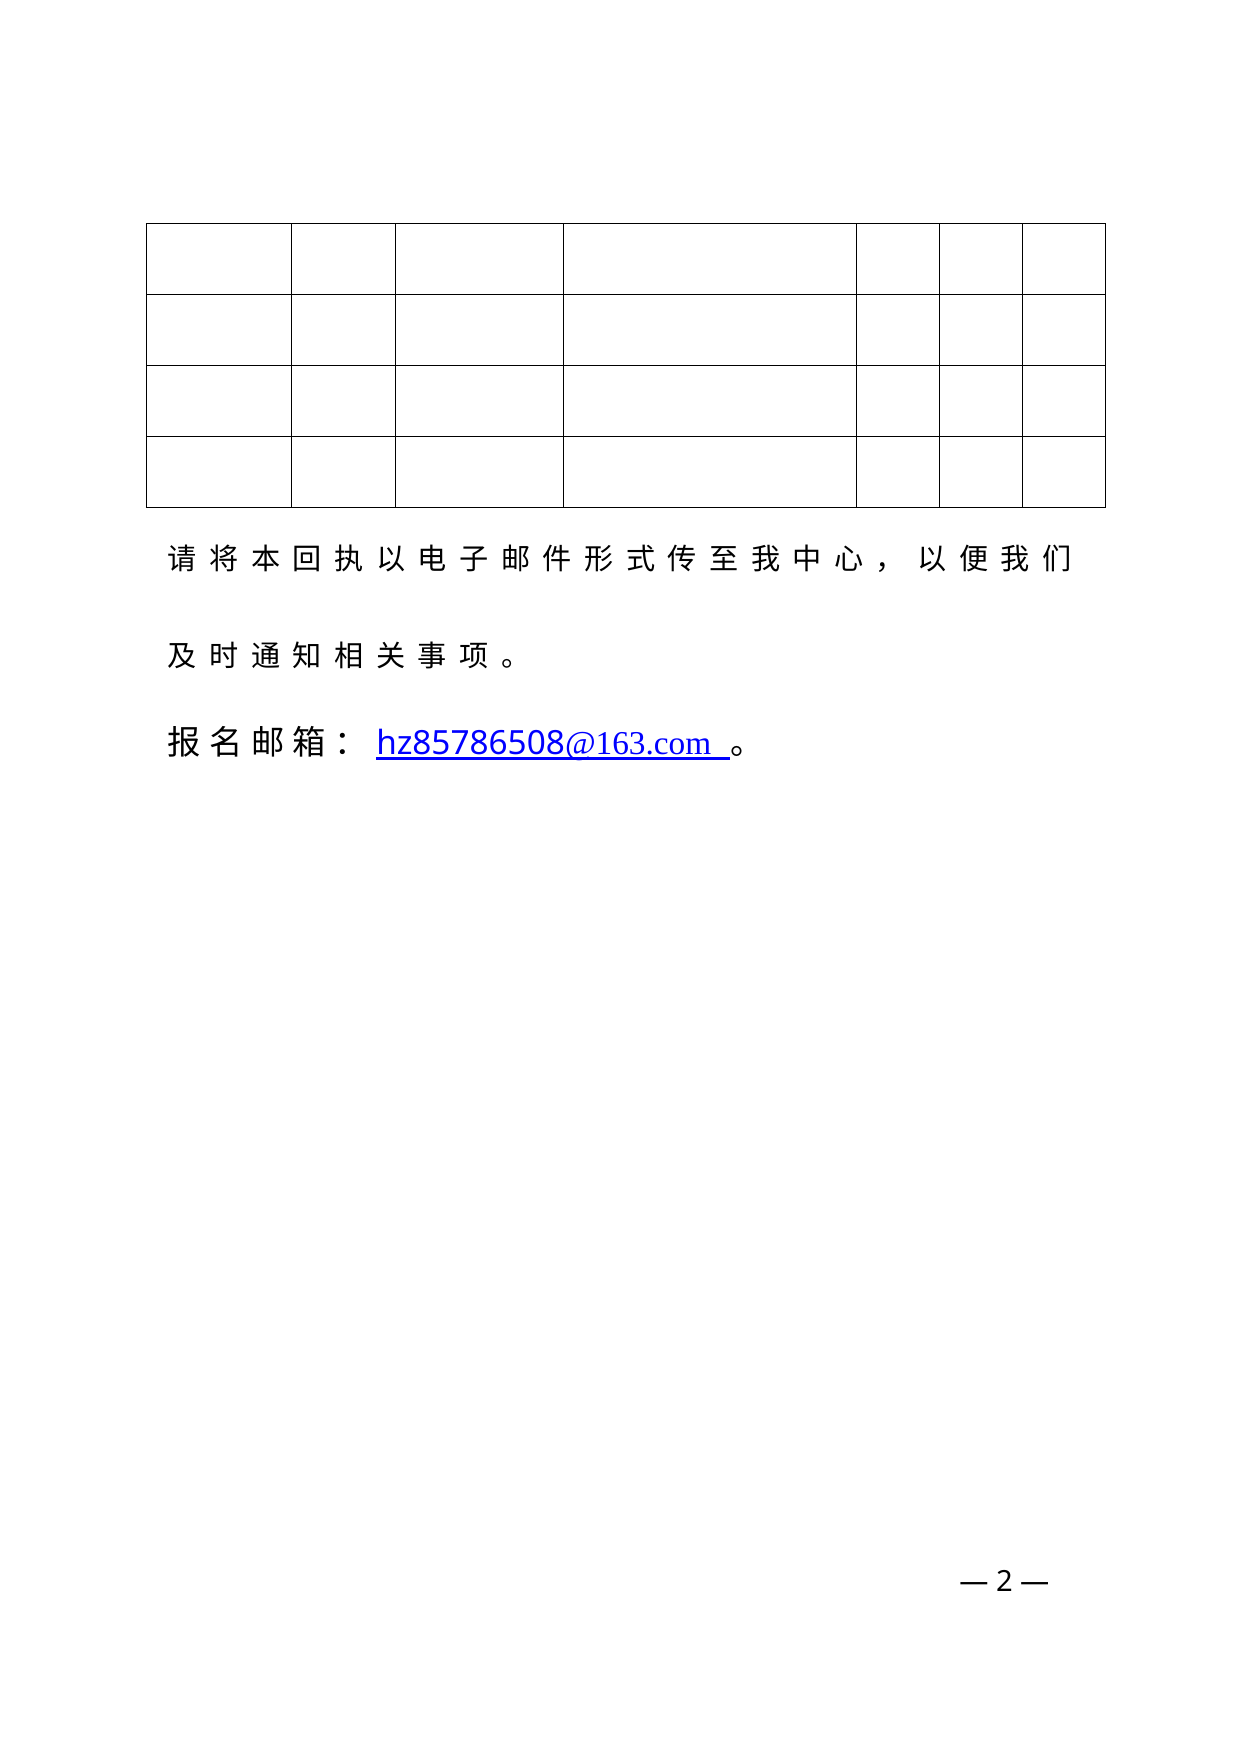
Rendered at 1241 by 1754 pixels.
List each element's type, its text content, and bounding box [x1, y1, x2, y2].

table_cell [857, 437, 939, 507]
table_cell [396, 437, 563, 507]
table_cell [396, 366, 563, 436]
table_cell [940, 437, 1022, 507]
table_cell [564, 437, 856, 507]
table_cell [147, 224, 291, 294]
table_cell [940, 224, 1022, 294]
table_cell [564, 366, 856, 436]
table_cell [147, 437, 291, 507]
table_cell [396, 224, 563, 294]
table_cell [292, 295, 395, 365]
text 报名邮箱：hz85786508@163.com。 [168, 708, 1084, 773]
table_cell [292, 224, 395, 294]
table_cell [564, 224, 856, 294]
table_cell [292, 366, 395, 436]
text 请将本回执以电子邮件形式传至我中心，以便我们及时通知相关事项。 [168, 524, 1084, 686]
table_cell [857, 295, 939, 365]
table_cell [1023, 224, 1105, 294]
table_cell [940, 295, 1022, 365]
table_cell [857, 366, 939, 436]
table_cell [1023, 437, 1105, 507]
table_cell [940, 366, 1022, 436]
table_cell [1023, 366, 1105, 436]
table_cell [857, 224, 939, 294]
table_cell [292, 437, 395, 507]
table_cell [1023, 295, 1105, 365]
table_cell [147, 366, 291, 436]
table_cell [396, 295, 563, 365]
table_cell [564, 295, 856, 365]
table_cell [147, 295, 291, 365]
